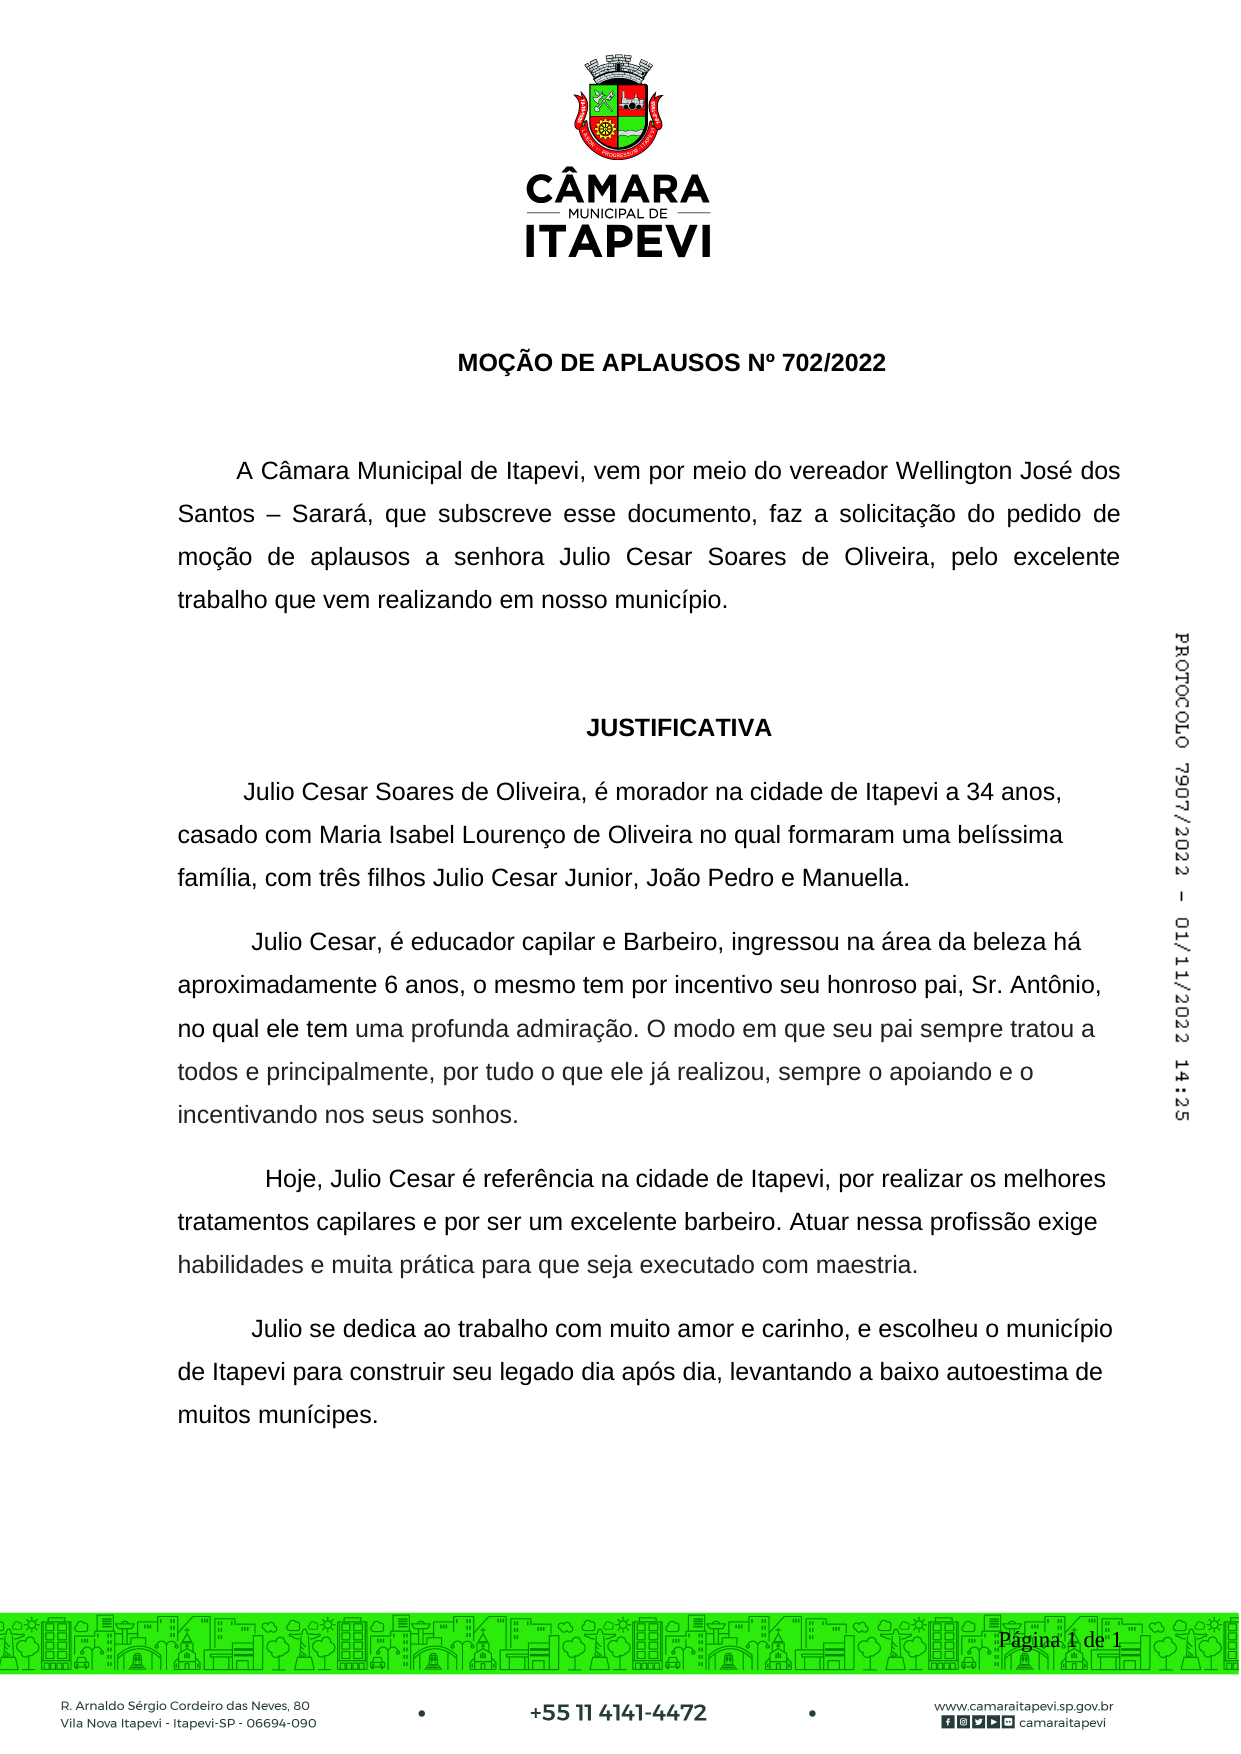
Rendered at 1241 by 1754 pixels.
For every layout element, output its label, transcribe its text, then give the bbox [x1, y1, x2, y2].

text Julio Cesar Soares de Oliveira, é morador na cidade de Itapevi a 34 anos, casado com Maria Isabel Lourenço de Oliveira no qual formaram uma belíssima família, com três filhos Julio Cesar Junior, João Pedro e Manuella. [177, 777, 1122, 892]
text Hoje, Julio Cesar é referência na cidade de Itapevi, por realizar os melhores tratamentos capilares e por ser um excelente barbeiro. Atuar nessa profissão exige habilidades e muita prática para que seja executado com maestria. [177, 1164, 1122, 1279]
text Julio se dedica ao trabalho com muito amor e carinho, e escolheu o município de Itapevi para construir seu legado dia após dia, levantando a baixo autoestima de muitos munícipes. [177, 1314, 1122, 1429]
text A Câmara Municipal de Itapevi, vem por meio do vereador Wellington José dos Santos – Sarará, que subscreve esse documento, faz a solicitação do pedido de moção de aplausos a senhora Julio Cesar Soares de Oliveira, pelo excelente trabalho que vem realizando em nosso município. [177, 456, 1122, 614]
text MOÇÃO DE APLAUSOS Nº 702/2022 [222, 348, 1122, 377]
text Julio Cesar, é educador capilar e Barbeiro, ingressou na área da beleza há aproximadamente 6 anos, o mesmo tem por incentivo seu honroso pai, Sr. Antônio, no qual ele tem uma profunda admiração. O modo em que seu pai sempre tratou a todos e principalmente, por tudo o que ele já realizou, sempre o apoiando e o incentivando nos seus sonhos. [177, 927, 1122, 1128]
text JUSTIFICATIVA [177, 713, 1122, 742]
picture [0, 0, 1239, 1754]
